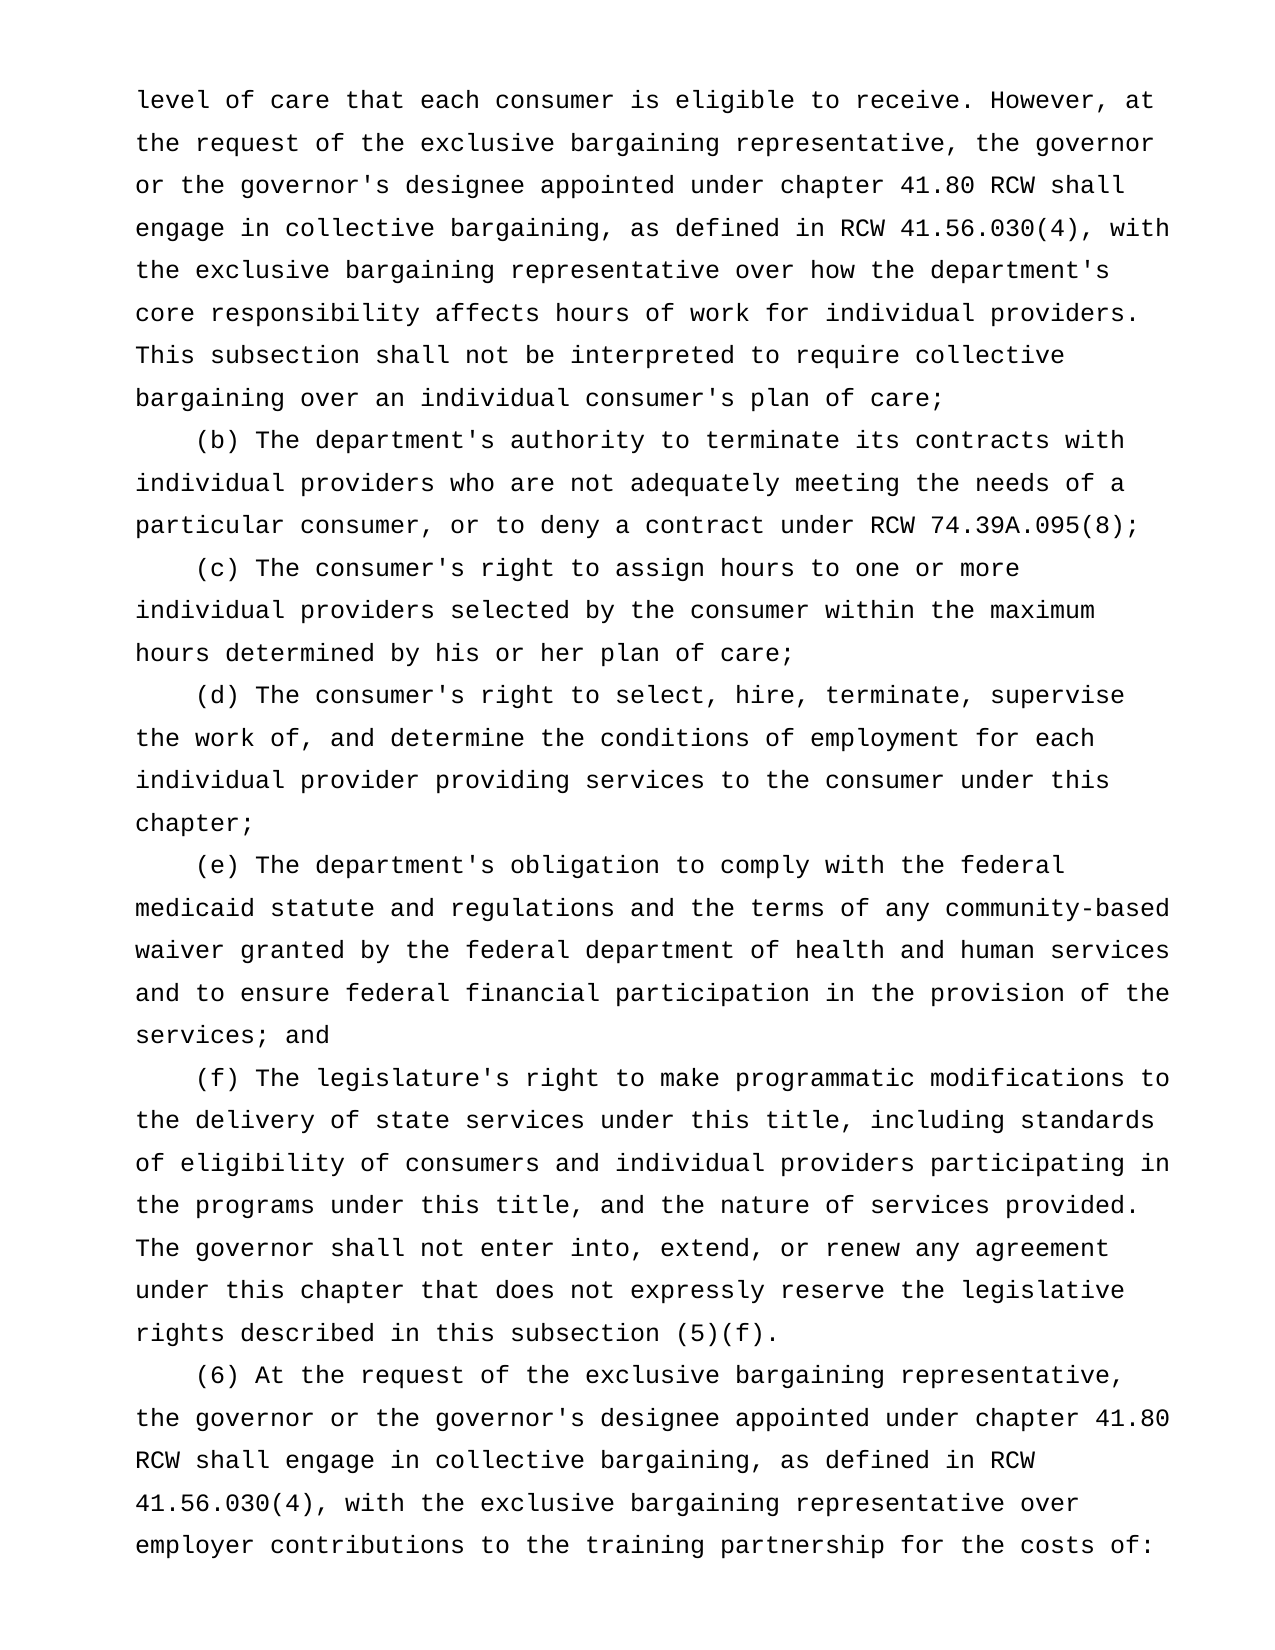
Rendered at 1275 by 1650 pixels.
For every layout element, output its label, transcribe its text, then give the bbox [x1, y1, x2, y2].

text (b) The department's authority to terminate its contracts with individual providers who are not adequately meeting the needs of a particular consumer, or to deny a contract under RCW 74.39A.095(8); [135, 415, 1170, 542]
text (f) The legislature's right to make programmatic modifications to the delivery of state services under this title, including standards of eligibility of consumers and individual providers participating in the programs under this title, and the nature of services provided. The governor shall not enter into, extend, or renew any agreement under this chapter that does not expressly reserve the legislative rights described in this subsection (5)(f). [135, 1052, 1170, 1350]
text (e) The department's obligation to comply with the federal medicaid statute and regulations and the terms of any community-based waiver granted by the federal department of health and human services and to ensure federal financial participation in the provision of the services; and [135, 840, 1170, 1052]
text (c) The consumer's right to assign hours to one or more individual providers selected by the consumer within the maximum hours determined by his or her plan of care; [135, 542, 1170, 670]
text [135, 1350, 1170, 1562]
text (d) The consumer's right to select, hire, terminate, supervise the work of, and determine the conditions of employment for each individual provider providing services to the consumer under this chapter; [135, 670, 1170, 840]
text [135, 75, 1170, 415]
